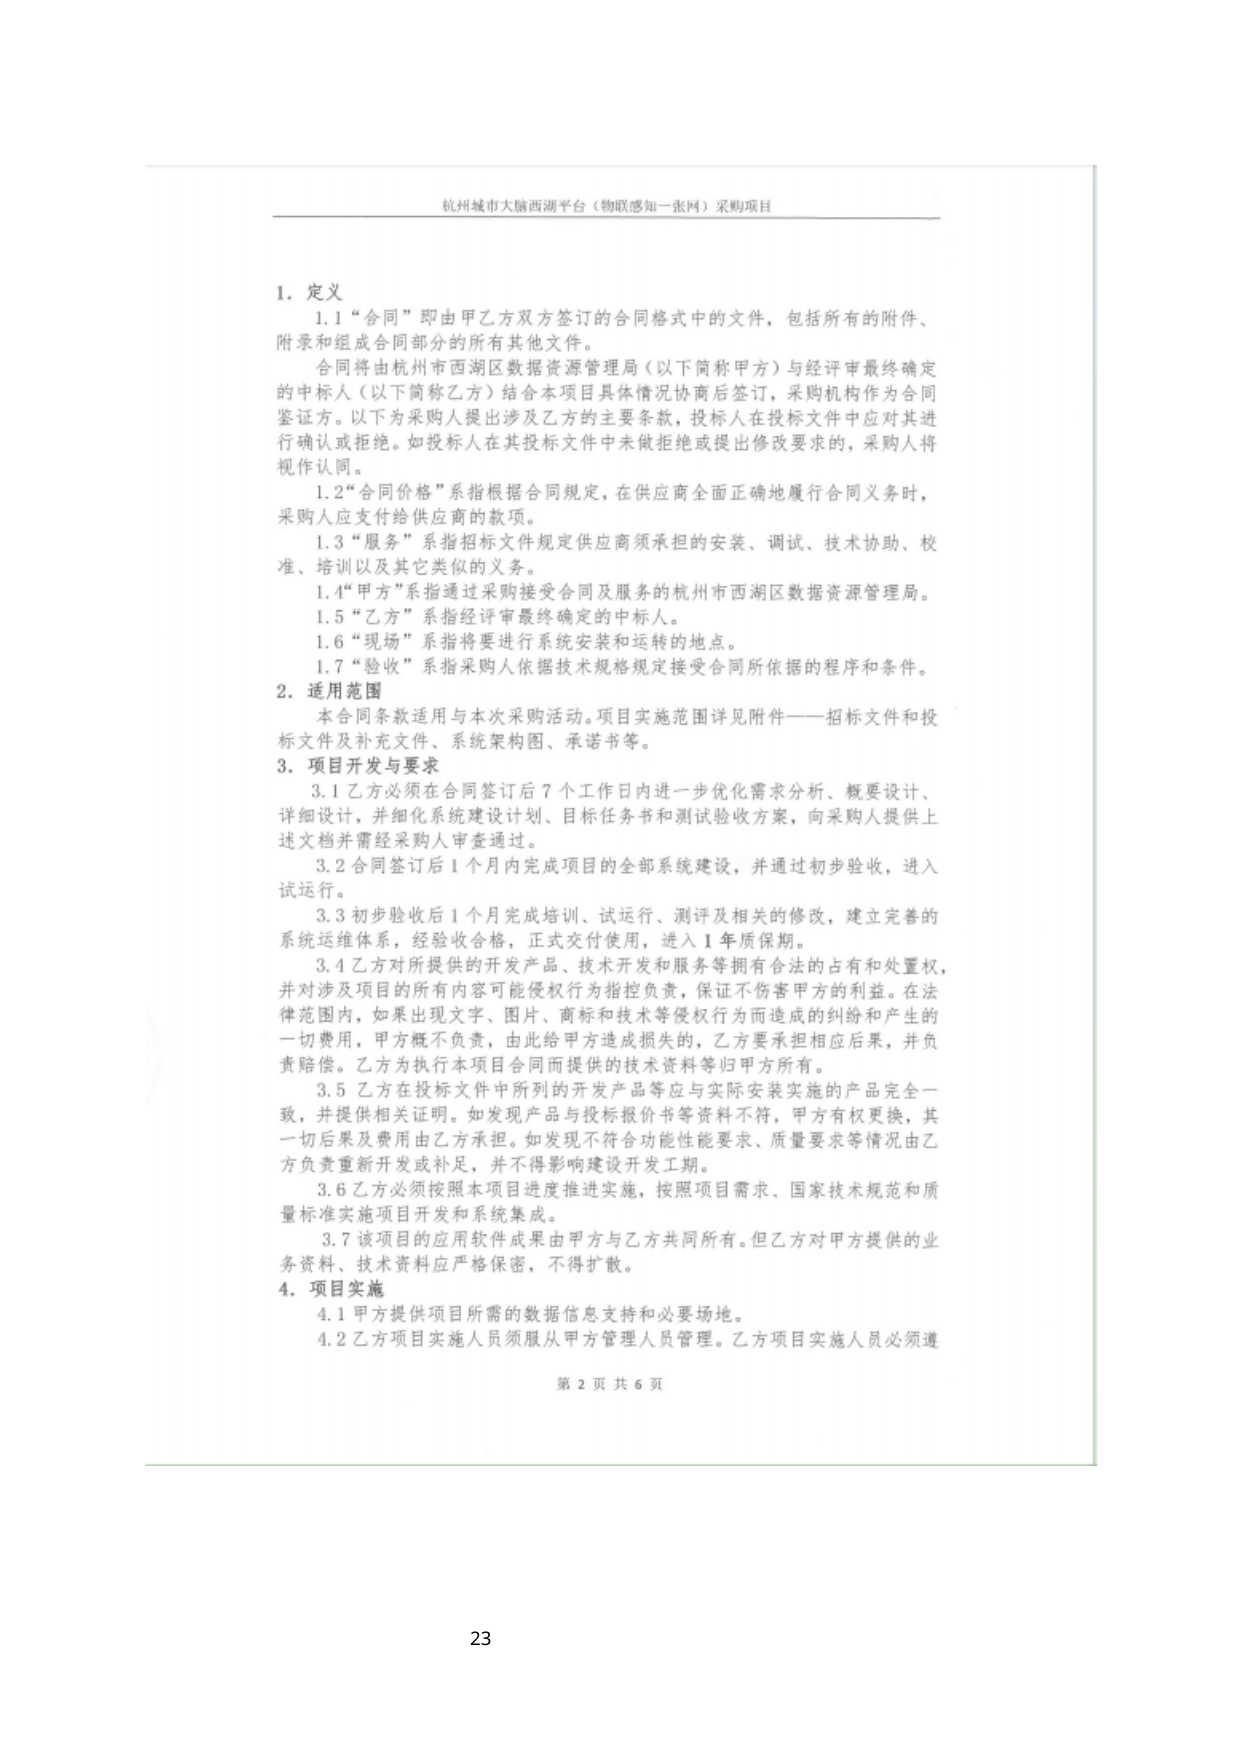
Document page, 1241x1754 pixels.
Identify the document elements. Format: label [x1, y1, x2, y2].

picture [145, 165, 1098, 1466]
